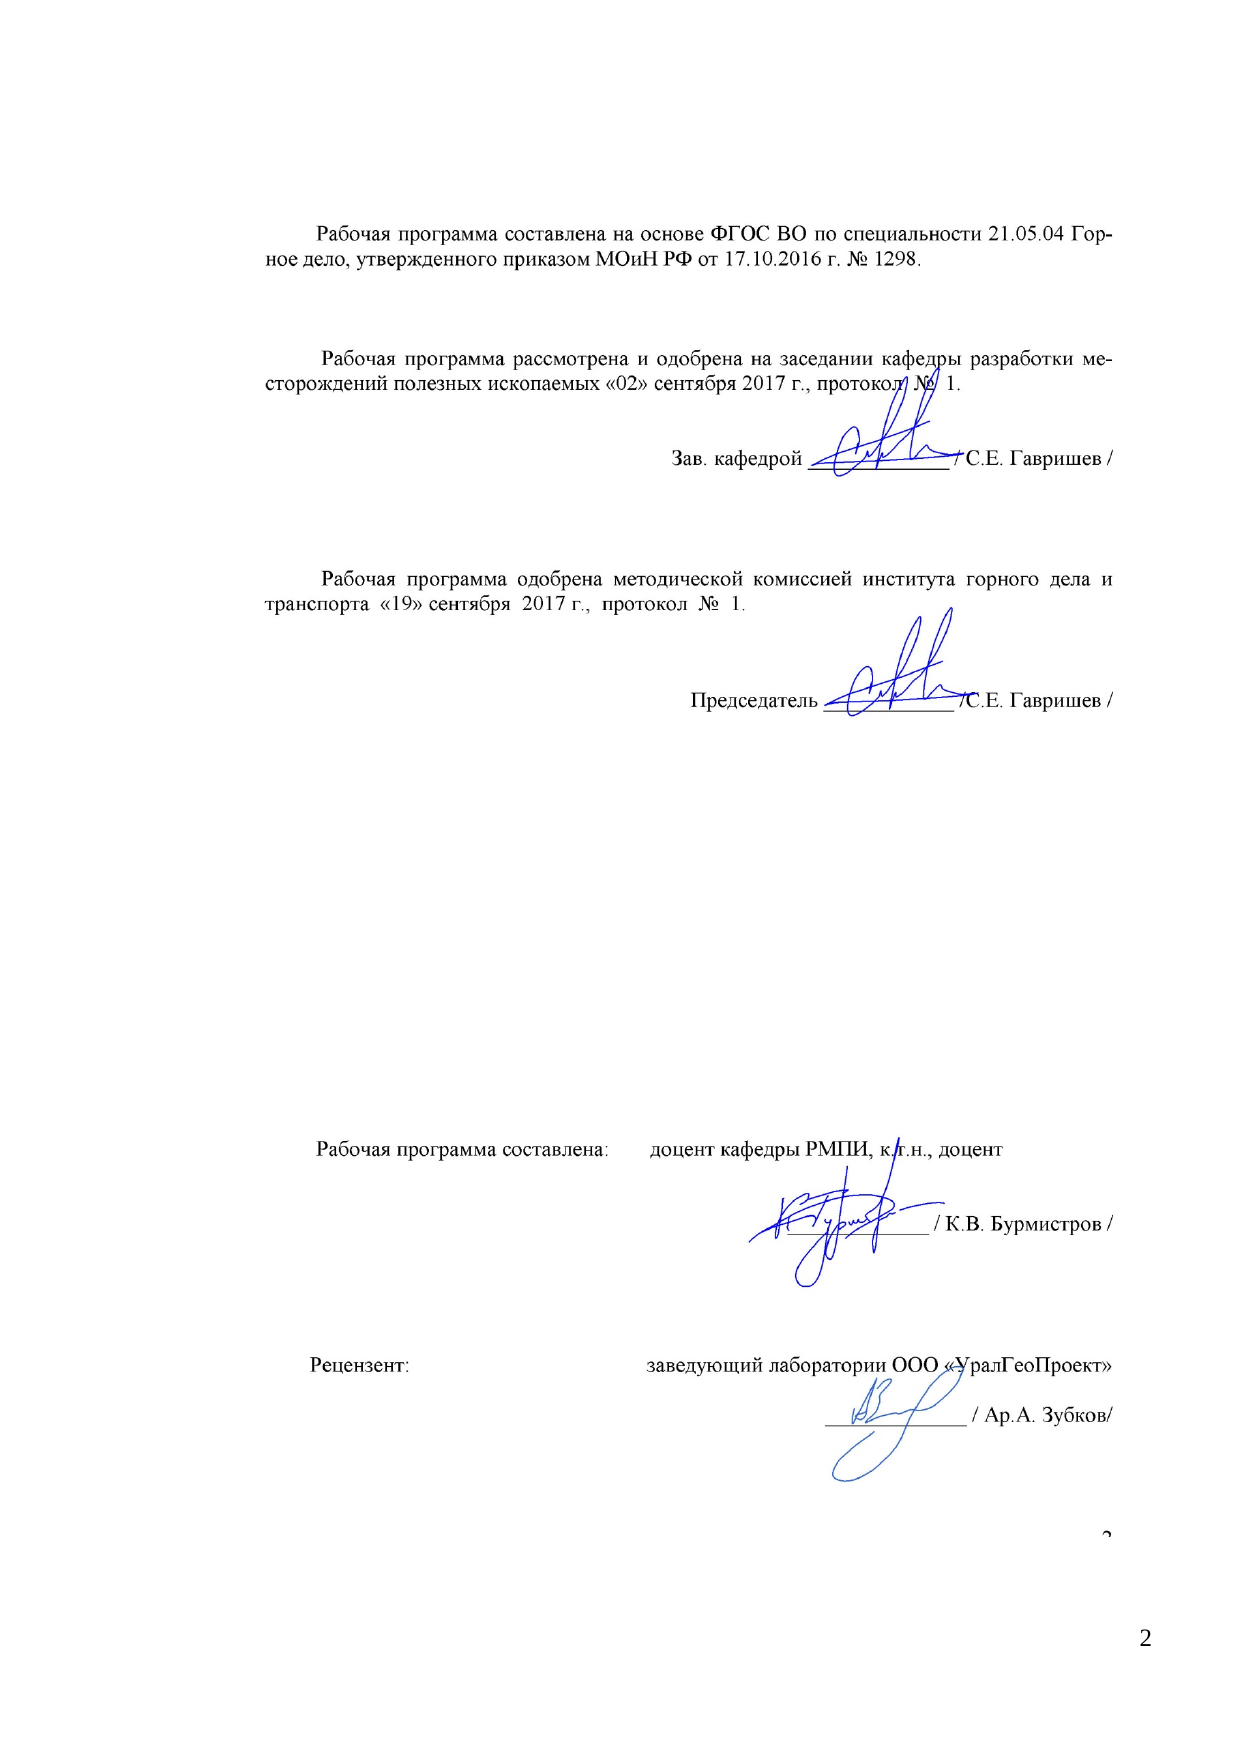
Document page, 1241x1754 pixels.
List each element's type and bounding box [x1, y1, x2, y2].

picture [162, 118, 1138, 1537]
